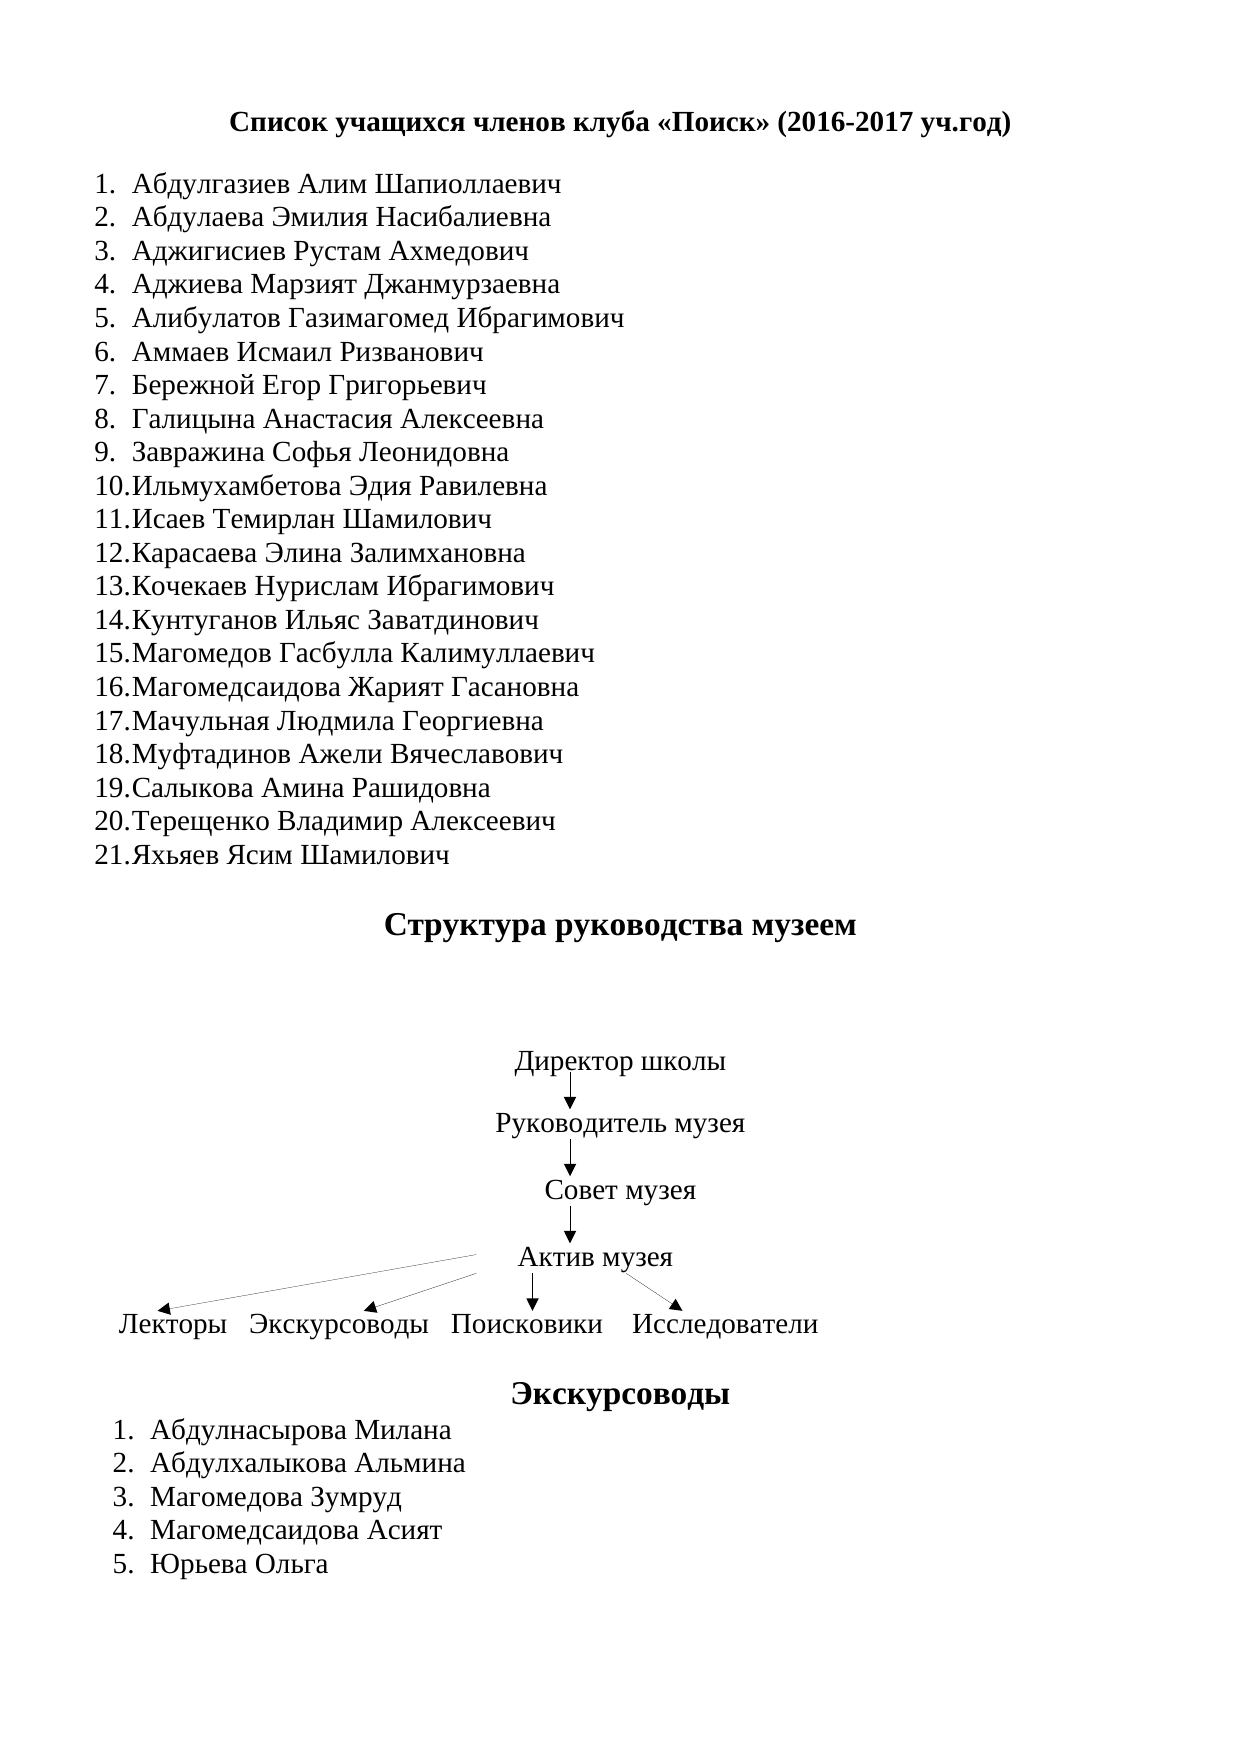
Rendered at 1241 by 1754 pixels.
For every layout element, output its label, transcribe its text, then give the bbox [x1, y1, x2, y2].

table_cell Галицына Анастасия Алексеевна [45, 401, 1240, 434]
table_cell Абдулаева Эмилия Насибалиевна [45, 200, 1240, 233]
list Абдулнасырова Милана [112, 1412, 1165, 1445]
text Список учащихся членов клуба «Поиск» (2016-2017 уч.год) [75, 104, 1165, 137]
table_cell Завражина Софья Леонидовна [45, 434, 1240, 468]
table_cell Бережной Егор Григорьевич [45, 367, 1240, 401]
text Экскурсоводы [75, 1373, 1165, 1412]
table_cell Аммаев Исмаил Ризванович [45, 334, 1240, 367]
text Совет музея [75, 1172, 1165, 1206]
text Структура руководства музеем [75, 904, 1165, 942]
table_cell Аджигисиев Рустам Ахмедович [45, 233, 1240, 267]
table_cell Ильмухамбетова Эдия Равилевна [45, 468, 1240, 501]
table_cell Яхьяев Ясим Шамилович [45, 837, 1240, 870]
text Директор школы [75, 1043, 1165, 1076]
text Лекторы Экскурсоводы Поисковики Исследователи [75, 1306, 1165, 1340]
table_header Абдулгазиев Алим Шапиоллаевич [45, 166, 1240, 199]
table_cell Магомедсаидова Жарият Гасановна [45, 669, 1240, 703]
table_cell Мачульная Людмила Георгиевна [45, 703, 1240, 736]
table_cell Муфтадинов Ажели Вячеславович [45, 736, 1240, 770]
text Руководитель музея [75, 1105, 1165, 1139]
table_cell Исаев Темирлан Шамилович [45, 501, 1240, 535]
list Юрьева Ольга [112, 1546, 1165, 1579]
list Магомедова Зумруд [112, 1479, 1165, 1512]
table_cell Терещенко Владимир Алексеевич [45, 803, 1240, 837]
table_cell Аджиева Марзият Джанмурзаевна [45, 267, 1240, 300]
list Магомедсаидова Асият [112, 1512, 1165, 1546]
table_cell Кунтуганов Ильяс Заватдинович [45, 602, 1240, 636]
table_cell Магомедов Гасбулла Калимуллаевич [45, 636, 1240, 669]
table_cell Салыкова Амина Рашидовна [45, 770, 1240, 803]
list Абдулхалыкова Альмина [112, 1445, 1165, 1479]
table_cell Алибулатов Газимагомед Ибрагимович [45, 300, 1240, 334]
text Актив музея [444, 1239, 1165, 1273]
table_cell Кочекаев Нурислам Ибрагимович [45, 569, 1240, 602]
table_cell Карасаева Элина Залимхановна [45, 535, 1240, 568]
